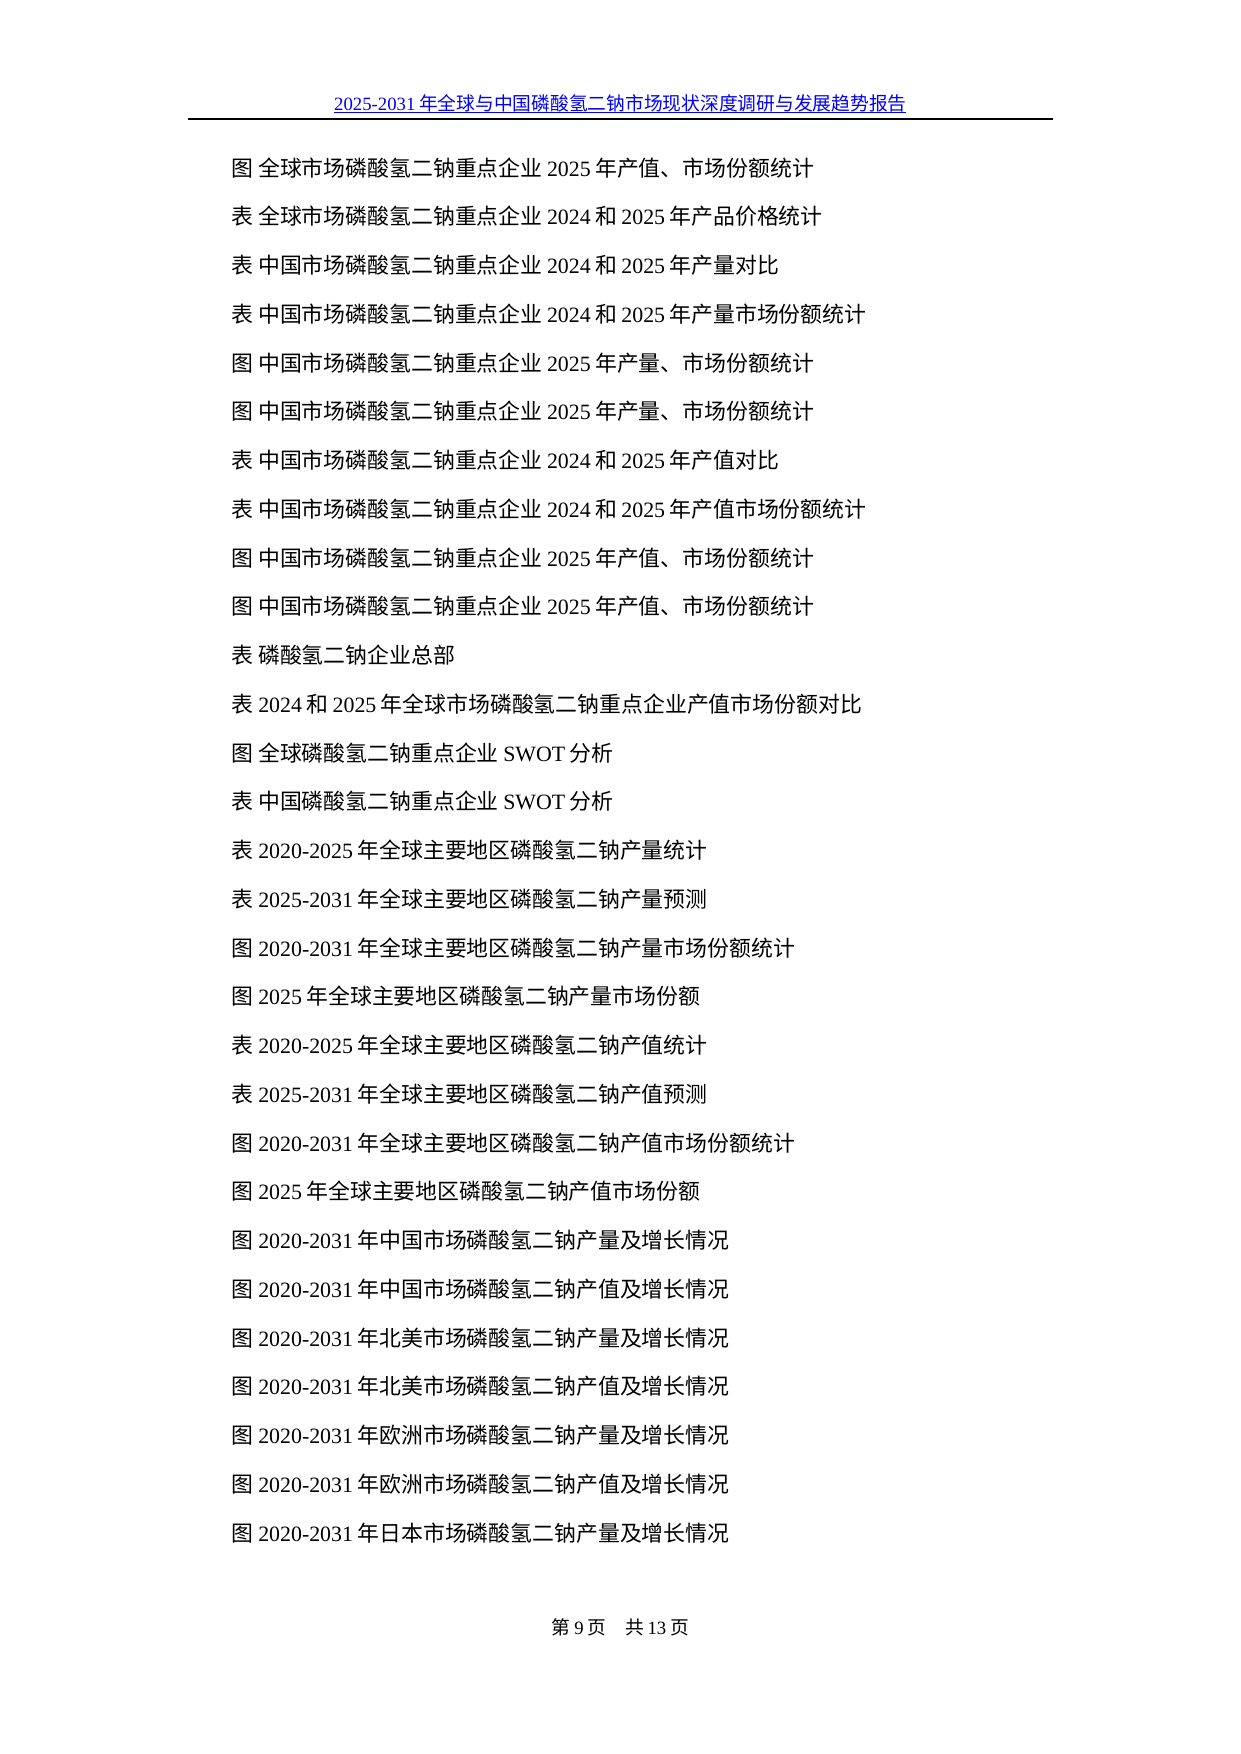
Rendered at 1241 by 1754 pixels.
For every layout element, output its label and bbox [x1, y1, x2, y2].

text [187, 150, 1053, 1548]
